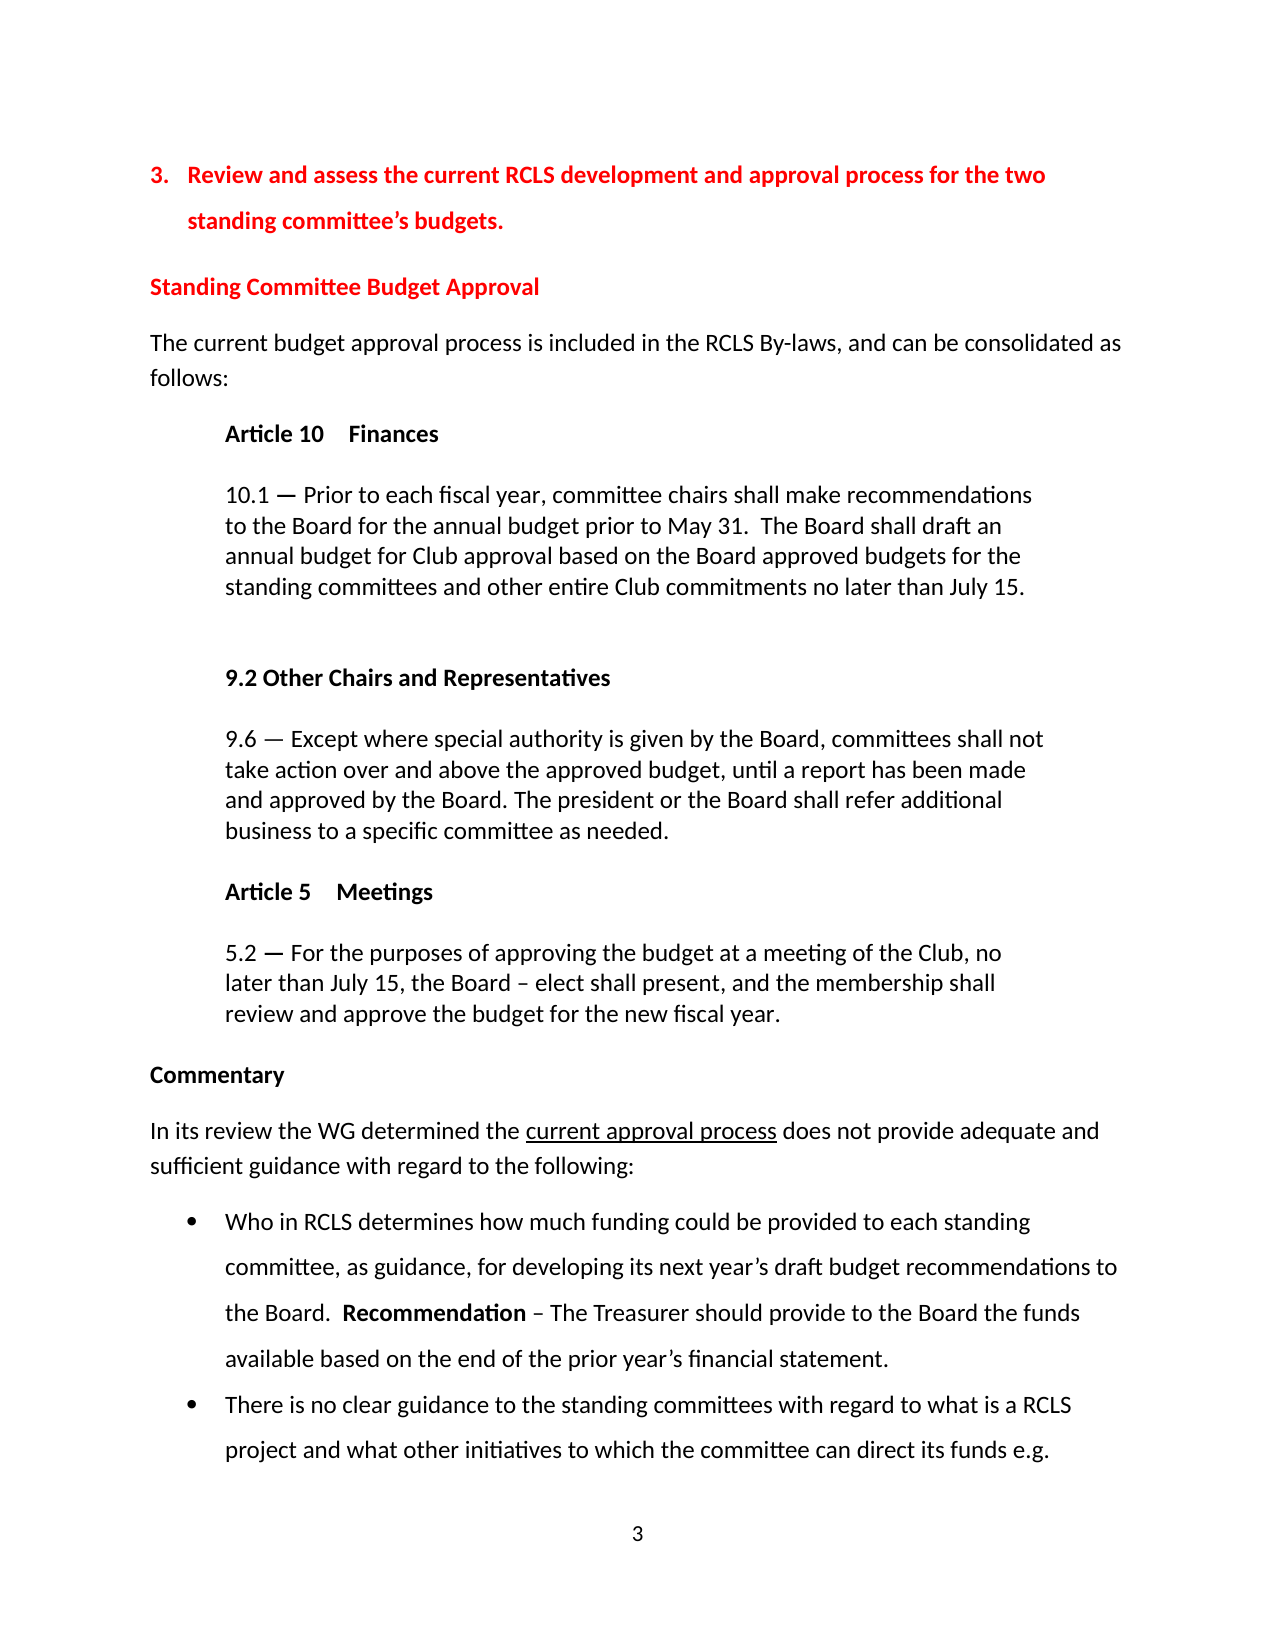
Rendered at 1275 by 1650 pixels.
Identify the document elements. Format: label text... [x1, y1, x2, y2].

text Article 5 Meetings [225, 876, 1050, 907]
text The current budget approval process is included in the RCLS By-laws, and can be consolidated as follows: [150, 327, 1125, 393]
text Article 10 Finances [225, 418, 1050, 449]
text 9.2 Other Chairs and Representatives [225, 662, 1050, 693]
text 5.2 — For the purposes of approving the budget at a meeting of the Club, no later than July 15, the Board – elect shall present, and the membership shall review and approve the budget for the new fiscal year. [225, 937, 1050, 1029]
text Commentary [150, 1059, 1125, 1090]
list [187, 1389, 1125, 1465]
text Standing Committee Budget Approval [150, 272, 1125, 302]
text In its review the WG determined the current approval process does not provide adequate and sufficient guidance with regard to the following: [150, 1115, 1125, 1181]
list Review and assess the current RCLS development and approval process for the two standing committee’s budgets. [150, 159, 1125, 236]
list Who in RCLS determines how much funding could be provided to each standing committee, as guidance, for developing its next year’s draft budget recommendations to the Board. Recommendation – The Treasurer should provide to the Board the funds available based on the end of the prior year’s financial statement. [187, 1206, 1125, 1373]
text 9.6 — Except where special authority is given by the Board, committees shall not take action over and above the approved budget, until a report has been made and approved by the Board. The president or the Board shall refer additional business to a specific committee as needed. [225, 723, 1050, 846]
text 10.1 — Prior to each fiscal year, committee chairs shall make recommendations to the Board for the annual budget prior to May 31. The Board shall draft an annual budget for Club approval based on the Board approved budgets for the standing committees and other entire Club commitments no later than July 15. [225, 479, 1050, 601]
